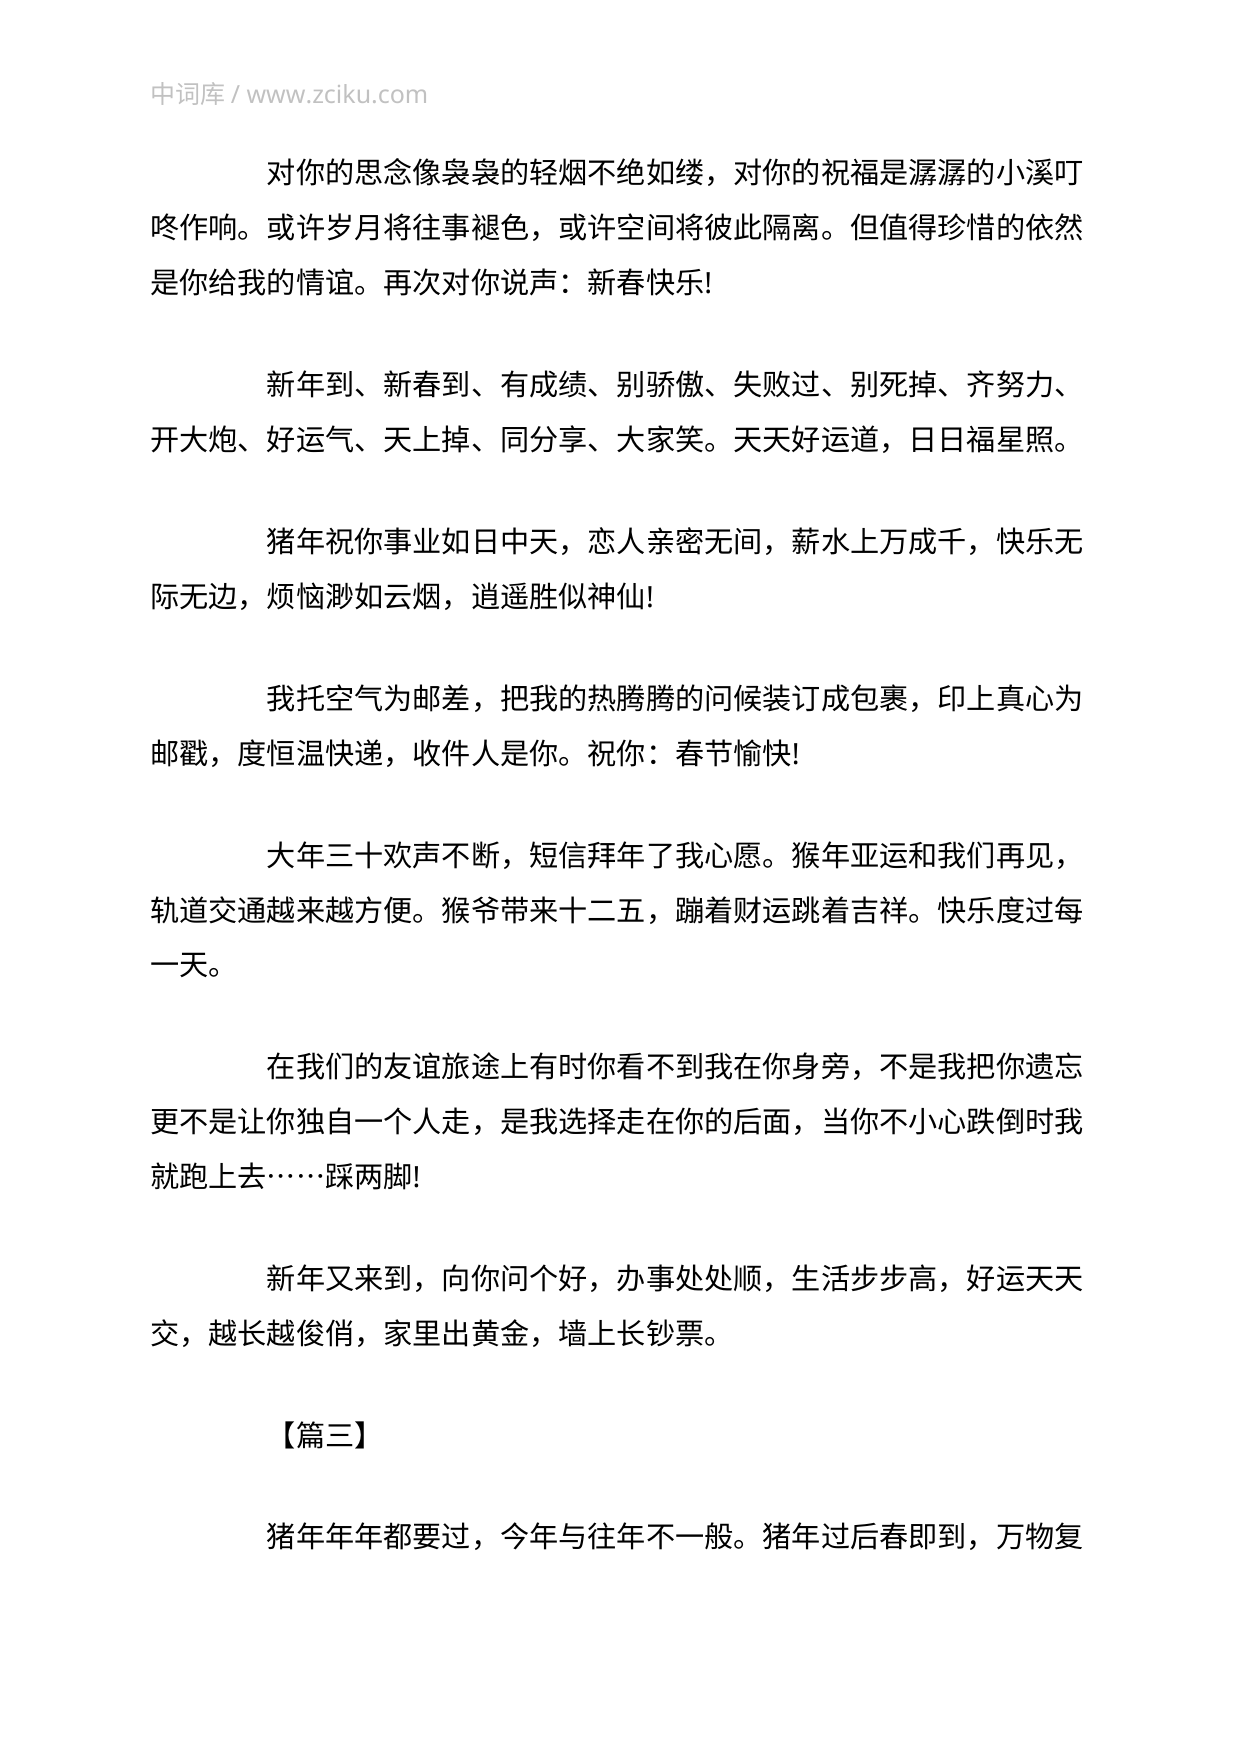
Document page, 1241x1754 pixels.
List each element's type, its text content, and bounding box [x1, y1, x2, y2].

text 大年三十欢声不断，短信拜年了我心愿。猴年亚运和我们再见，轨道交通越来越方便。猴爷带来十二五，蹦着财运跳着吉祥。快乐度过每一天。 [150, 832, 1090, 984]
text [150, 1514, 1090, 1556]
text 新年到、新春到、有成绩、别骄傲、失败过、别死掉、齐努力、开大炮、好运气、天上掉、同分享、大家笑。天天好运道，日日福星照。 [150, 362, 1090, 459]
text 新年又来到，向你问个好，办事处处顺，生活步步高，好运天天交，越长越俊俏，家里出黄金，墙上长钞票。 [150, 1256, 1090, 1353]
text 猪年祝你事业如日中天，恋人亲密无间，薪水上万成千，快乐无际无边，烦恼渺如云烟，逍遥胜似神仙! [150, 518, 1090, 616]
text 【篇三】 [150, 1412, 1090, 1454]
text 我托空气为邮差，把我的热腾腾的问候装订成包裹，印上真心为邮戳，度恒温快递，收件人是你。祝你：春节愉快! [150, 675, 1090, 773]
text 对你的思念像袅袅的轻烟不绝如缕，对你的祝福是潺潺的小溪叮咚作响。或许岁月将往事褪色，或许空间将彼此隔离。但值得珍惜的依然是你给我的情谊。再次对你说声：新春快乐! [150, 150, 1090, 302]
text 在我们的友谊旅途上有时你看不到我在你身旁，不是我把你遗忘更不是让你独自一个人走，是我选择走在你的后面，当你不小心跌倒时我就跑上去……踩两脚! [150, 1044, 1090, 1196]
